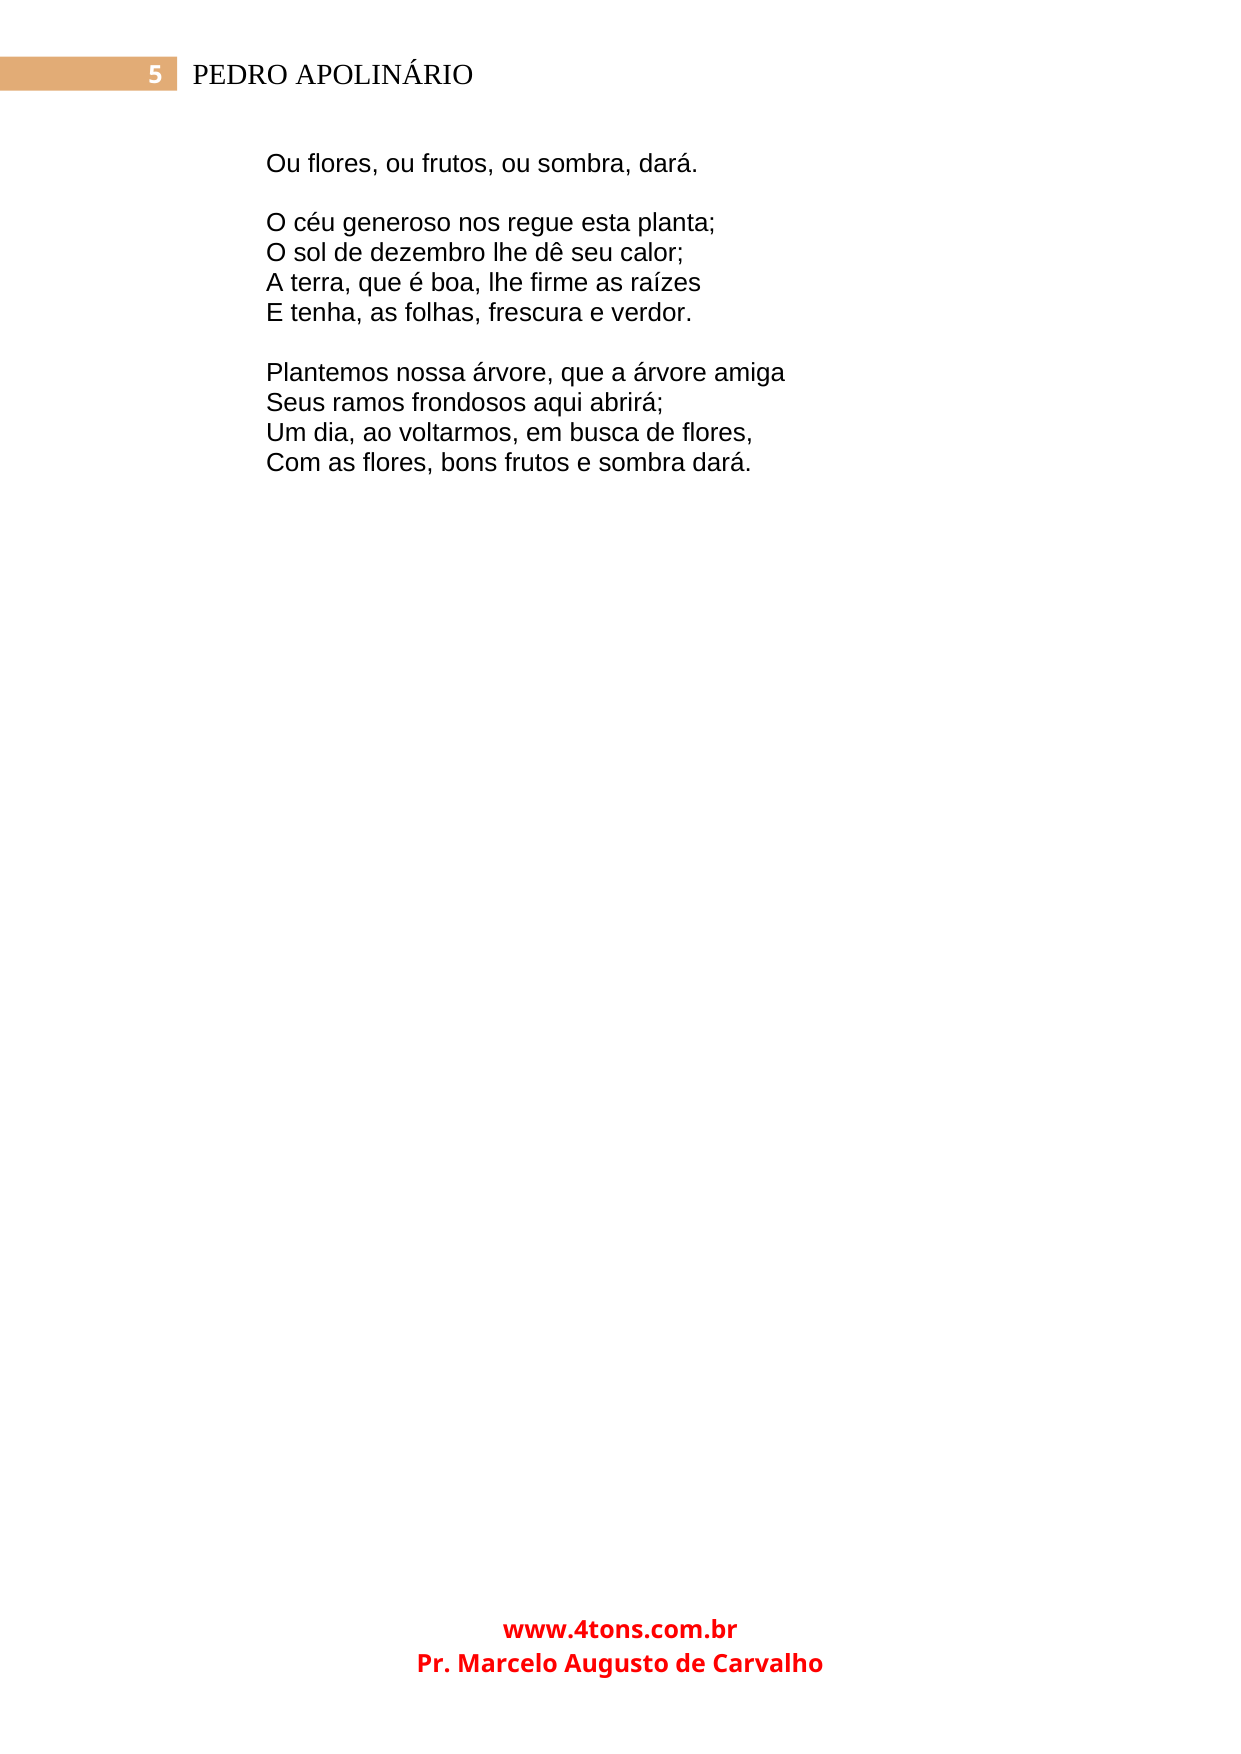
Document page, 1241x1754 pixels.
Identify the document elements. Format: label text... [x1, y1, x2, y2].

text E tenha, as folhas, frescura e verdor. [177, 297, 1063, 327]
text Um dia, ao voltarmos, em busca de flores, [177, 417, 1063, 447]
text Seus ramos frondosos aqui abrirá; [177, 387, 1063, 417]
text O sol de dezembro lhe dê seu calor; [177, 237, 1063, 267]
text Ou flores, ou frutos, ou sombra, dará. [177, 148, 1063, 177]
text Com as flores, bons frutos e sombra dará. [177, 447, 1063, 476]
text A terra, que é boa, lhe firme as raízes [177, 267, 1063, 297]
text Plantemos nossa árvore, que a árvore amiga [177, 357, 1063, 387]
text O céu generoso nos regue esta planta; [177, 207, 1063, 237]
